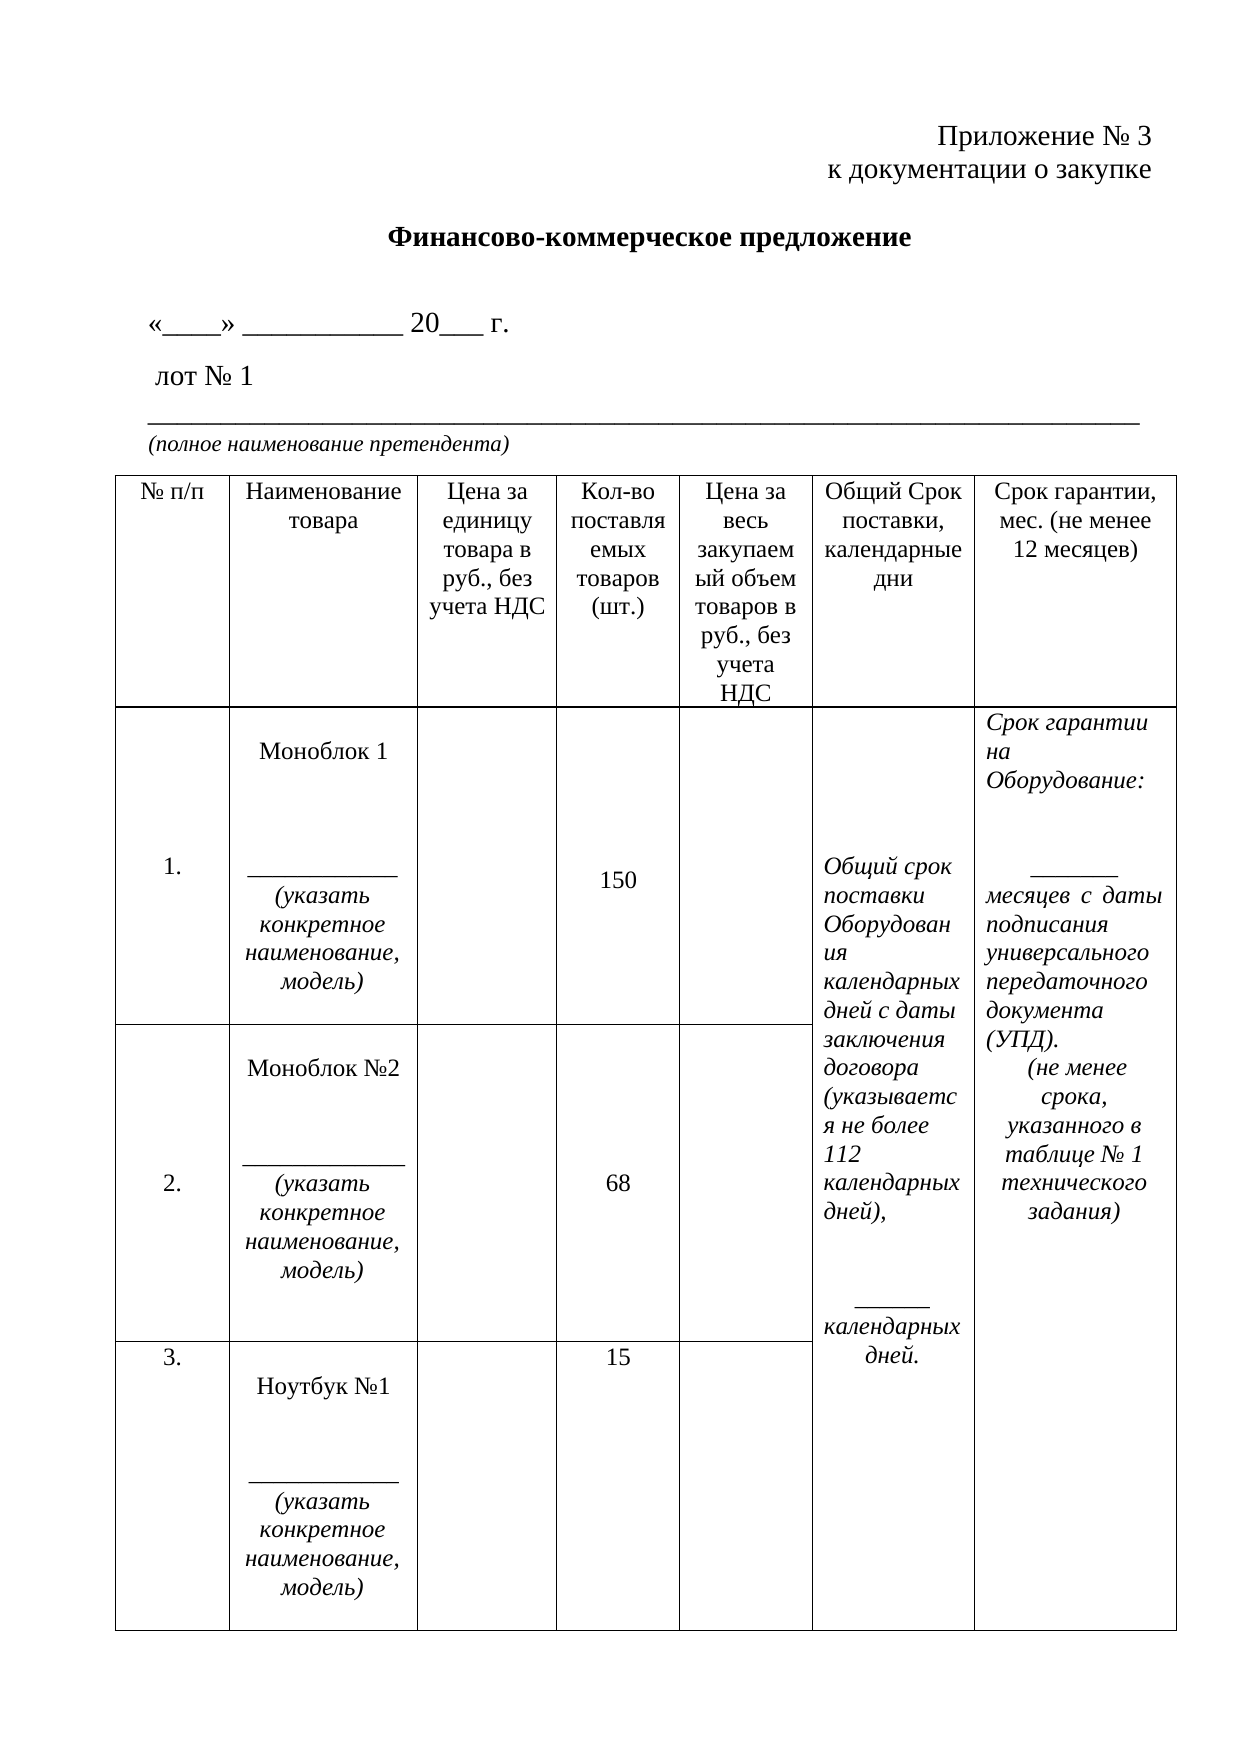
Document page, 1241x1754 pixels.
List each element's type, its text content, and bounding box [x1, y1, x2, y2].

table_header Общий Срок поставки, календарные дни [813, 476, 974, 706]
table_cell [680, 1342, 812, 1629]
table_cell [418, 708, 556, 1024]
text «____» ___________ 20___ г. [148, 305, 1152, 339]
table_cell 2. [116, 1025, 229, 1341]
table_cell [680, 708, 812, 1024]
table_header Цена за весь закупаемый объем товаров в руб., без учета НДС [680, 476, 812, 706]
text (полное наименование претендента) [148, 430, 1152, 457]
table_header Цена за единицу товара в руб., без учета НДС [418, 476, 556, 706]
table_cell 68 [557, 1025, 679, 1341]
table_cell Срок гарантии на Оборудование: _______ месяцев с даты подписания универсального передаточного документа (УПД). (не менее срока, указанного в таблице № 1 технического задания) [975, 708, 1176, 1629]
table_header № п/п [116, 476, 229, 706]
table_cell Моноблок №2 _____________ (указать конкретное наименование, модель) [230, 1025, 417, 1341]
text лот № 1 [148, 358, 1152, 391]
subtitle Финансово-коммерческое предложение [148, 219, 1152, 252]
table_cell [418, 1342, 556, 1629]
table_cell [680, 1025, 812, 1341]
text Приложение № 3 [148, 118, 1152, 152]
table_cell 150 [557, 708, 679, 1024]
table_cell 3. [116, 1342, 229, 1629]
table_cell Общий срок поставки Оборудования календарных дней с даты заключения договора (указывается не более 112 календарных дней), ______ календарных дней. [813, 708, 974, 1629]
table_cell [230, 1342, 417, 1629]
table_header Срок гарантии, мес. (не менее 12 месяцев) [975, 476, 1176, 706]
table_cell [418, 1025, 556, 1341]
table_header Кол-во поставляемых товаров (шт.) [557, 476, 679, 706]
table_cell 1. [116, 708, 229, 1024]
text к документации о закупке [148, 152, 1152, 185]
table_cell Моноблок 1 ____________ (указать конкретное наименование, модель) [230, 708, 417, 1024]
table_cell 15 [557, 1342, 679, 1629]
text ____________________________________________________________________ [148, 394, 1152, 428]
table_header Наименование товара [230, 476, 417, 706]
